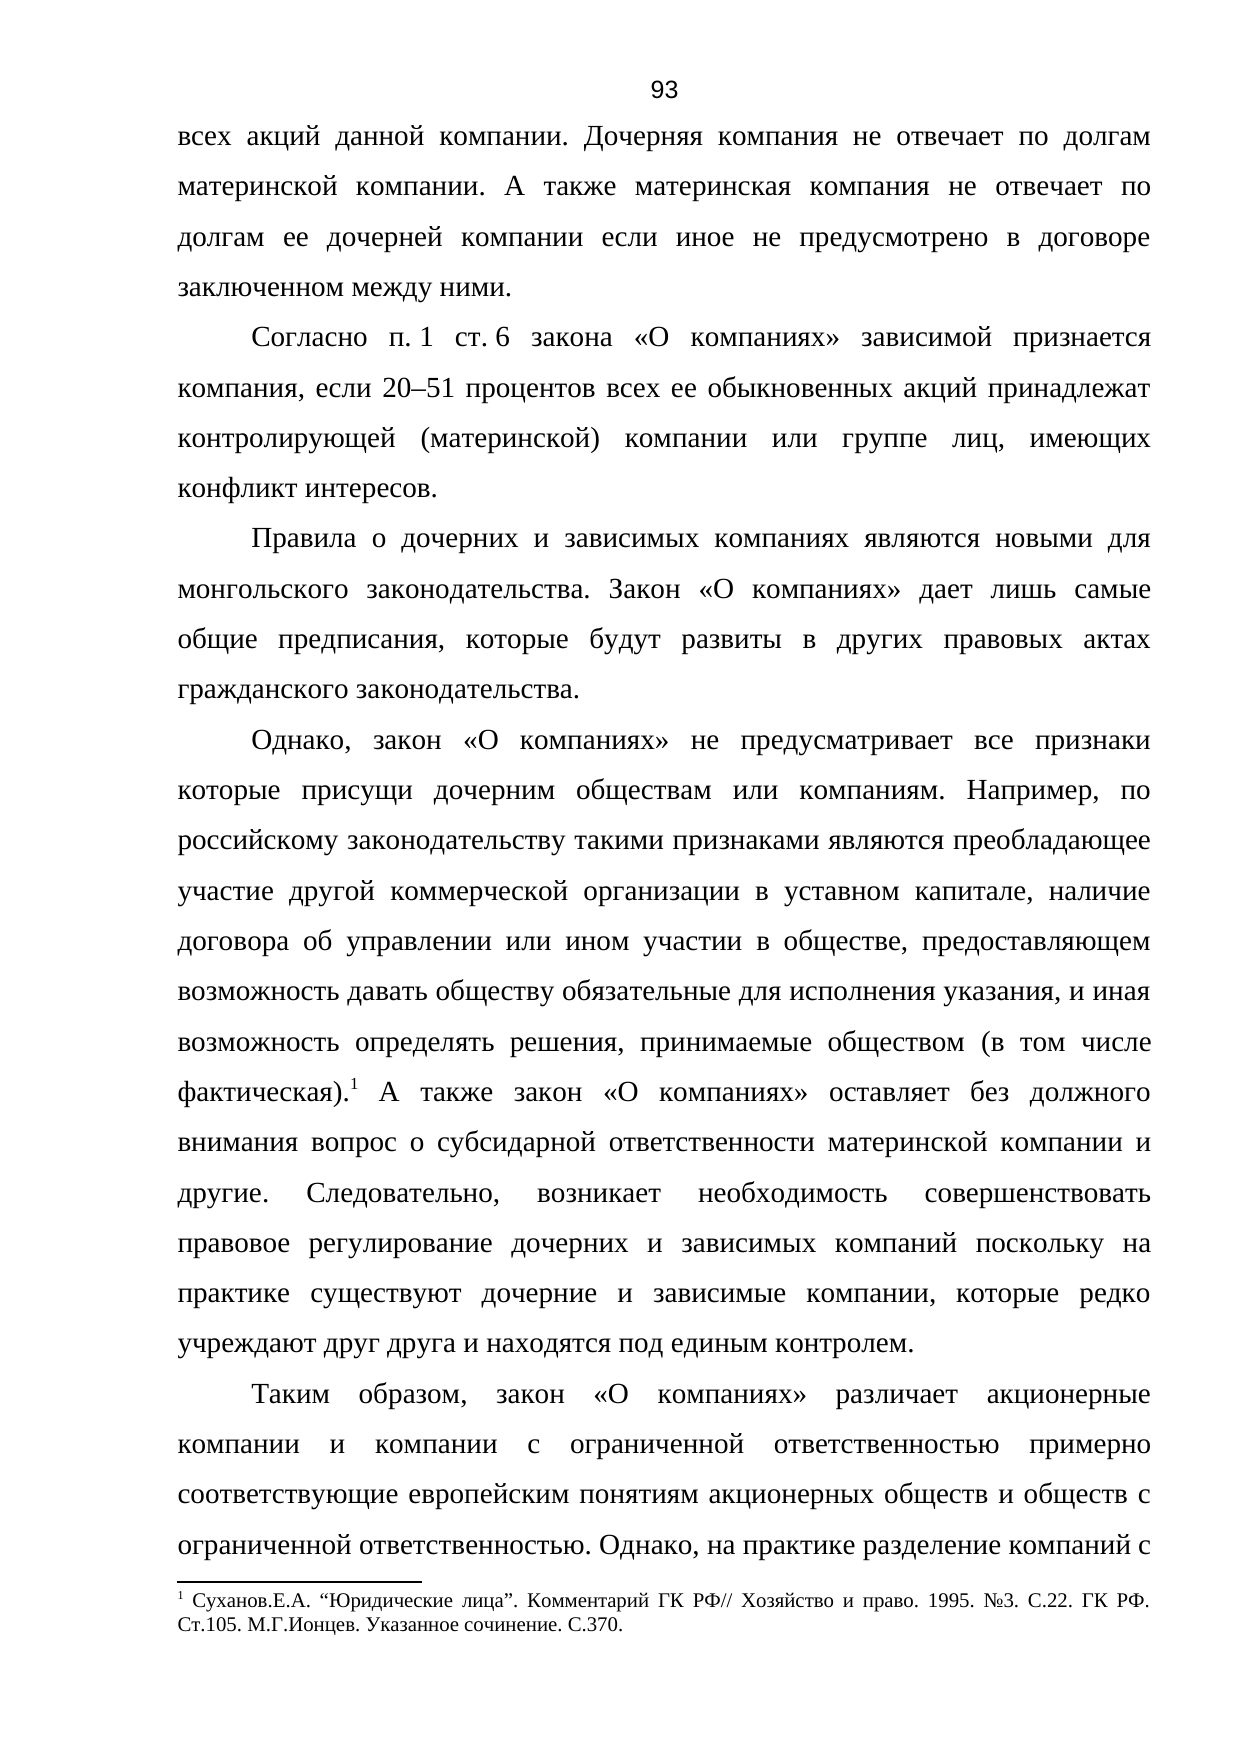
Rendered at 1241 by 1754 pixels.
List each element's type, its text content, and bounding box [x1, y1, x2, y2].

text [177, 1376, 1152, 1560]
text Согласно п. 1 ст. 6 закона «О компаниях» зависимой признается компания, если 20–51 процентов всех ее обыкновенных акций принадлежат контролирующей (материнской) компании или группе лиц, имеющих конфликт интересов. [177, 319, 1152, 504]
text Правила о дочерних и зависимых компаниях являются новыми для монгольского законодательства. Закон «О компаниях» дает лишь самые общие предписания, которые будут развиты в других правовых актах гражданского законодательства. [177, 521, 1152, 705]
text Однако, закон «О компаниях» не предусматривает все признаки которые присущи дочерним обществам или компаниям. Например, по российскому законодательству такими признаками являются преобладающее участие другой коммерческой организации в уставном капитале, наличие договора об управлении или ином участии в обществе, предоставляющем возможность давать обществу обязательные для исполнения указания, и иная возможность определять решения, принимаемые обществом (в том числе фактическая). А также закон «О компаниях» оставляет без должного внимания вопрос о субсидарной ответственности материнской компании и другие. Следовательно, возникает необходимость совершенствовать правовое регулирование дочерних и зависимых компаний поскольку на практике существуют дочерние и зависимые компании, которые редко учреждают друг друга и находятся под единым контролем. [177, 722, 1152, 1359]
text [177, 118, 1152, 303]
